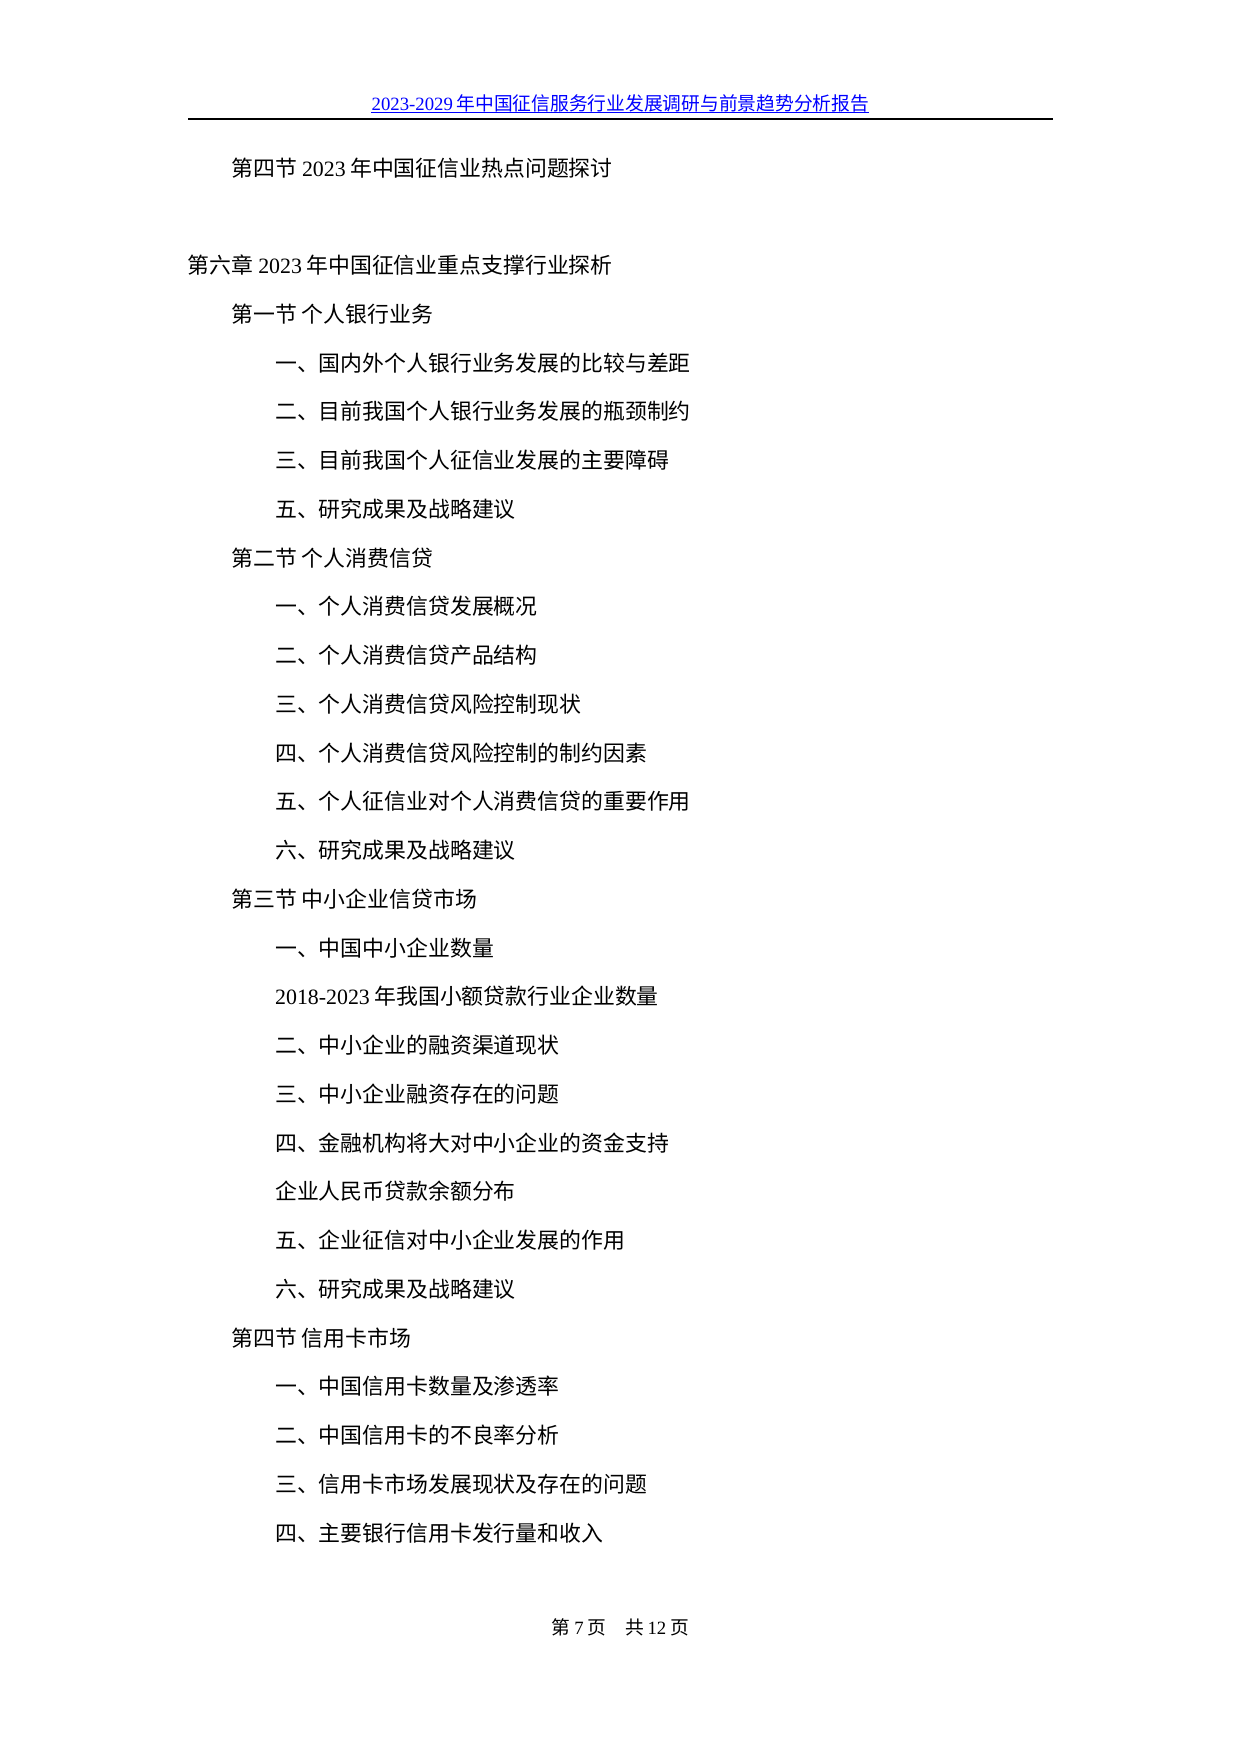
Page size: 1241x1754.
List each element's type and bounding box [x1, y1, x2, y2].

text [187, 150, 1053, 1548]
